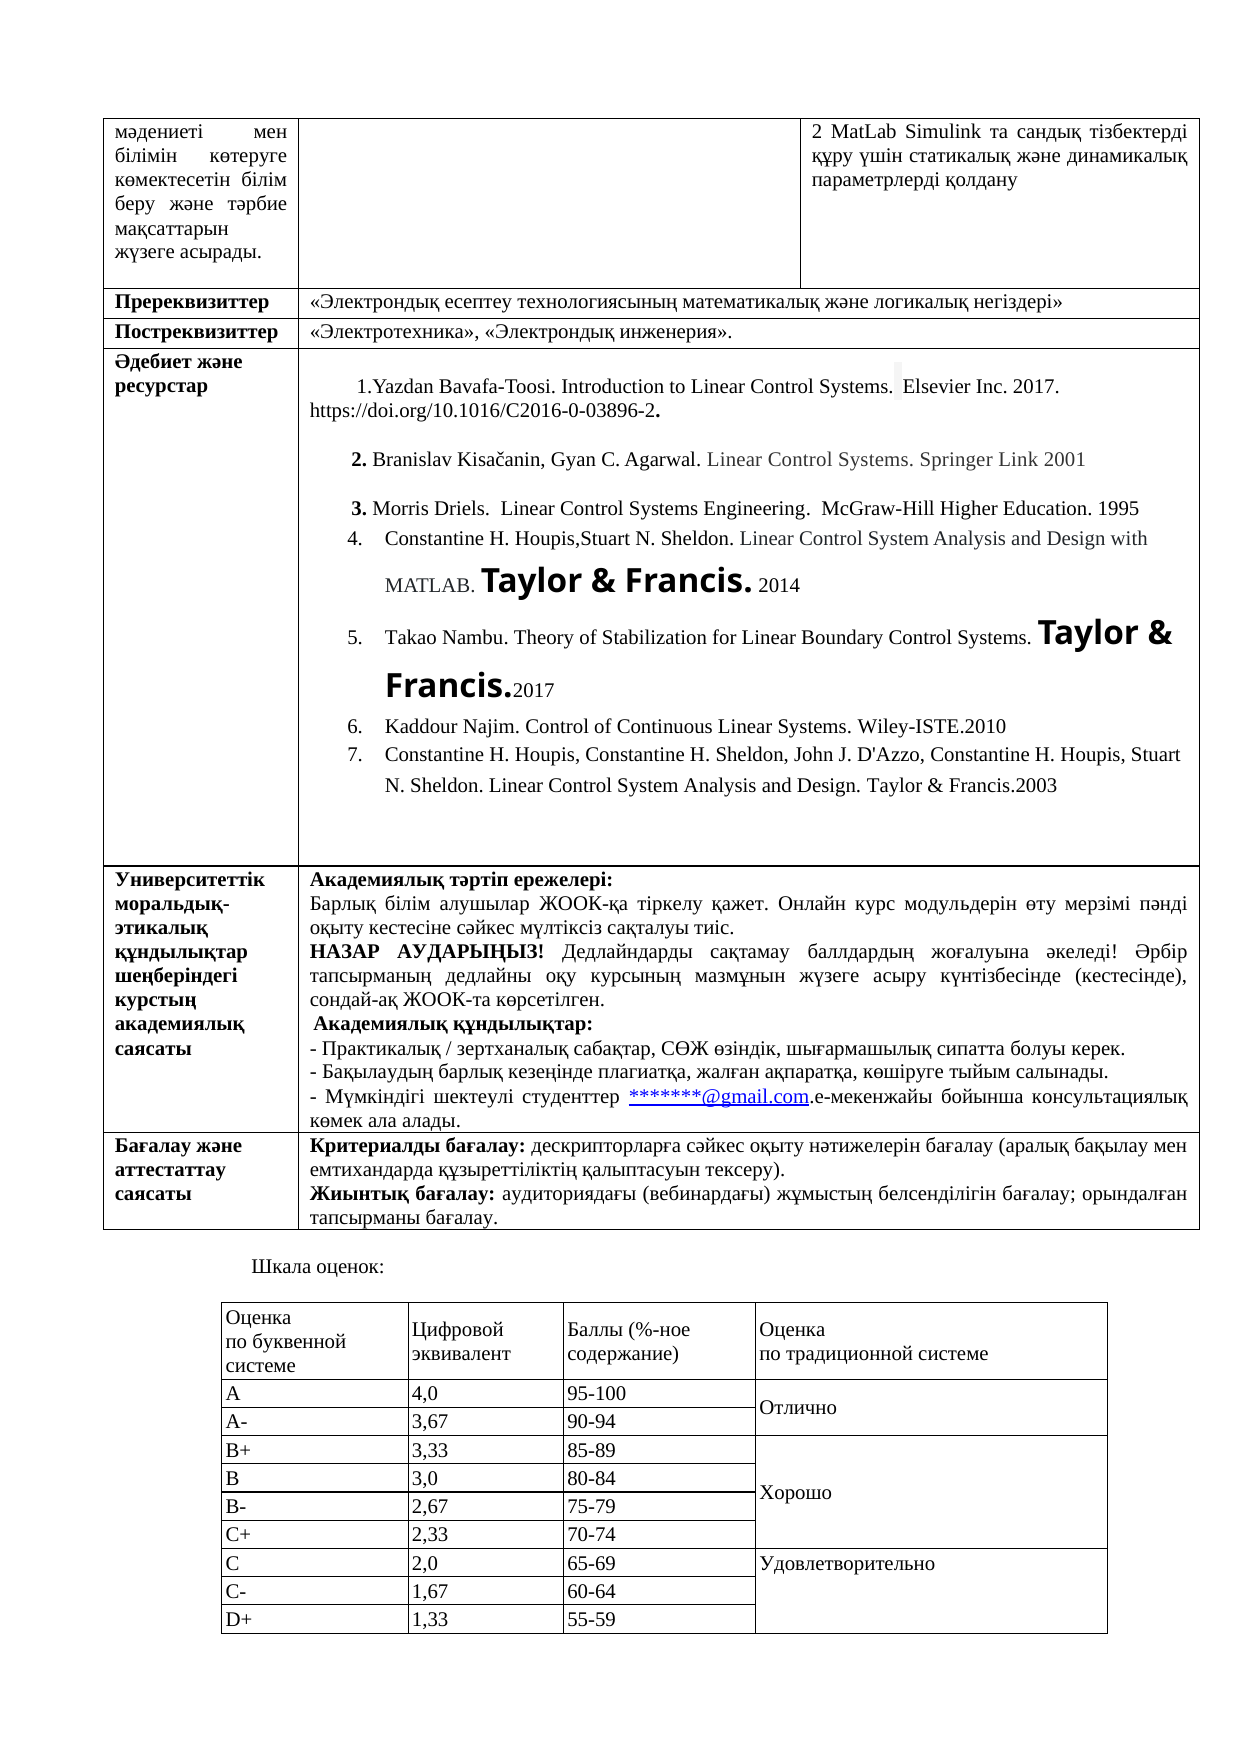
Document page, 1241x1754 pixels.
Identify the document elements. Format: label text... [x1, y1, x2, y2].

table_cell С+ [222, 1521, 408, 1548]
table_cell Критериалды бағалау: дескрипторларға сәйкес оқыту нәтижелерін бағалау (аралық бақылау мен емтихандарда құзыреттіліктің қалыптасуын тексеру). Жиынтық бағалау: аудиториядағы (вебинардағы) жұмыстың белсенділігін бағалау; орындалған тапсырманы бағалау. [299, 1133, 1199, 1229]
table_cell Отлично [756, 1380, 1107, 1435]
table_cell В+ [222, 1436, 408, 1463]
table_cell 70-74 [564, 1521, 755, 1548]
table_cell 3,33 [409, 1436, 563, 1463]
table_cell 65-69 [564, 1549, 755, 1576]
table_header Оценка по буквенной системе [222, 1303, 408, 1378]
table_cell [299, 119, 800, 288]
table_cell 55-59 [564, 1605, 755, 1633]
table_cell 75-79 [564, 1493, 755, 1520]
table_cell 1,67 [409, 1577, 563, 1604]
table_cell «Электротехника», «Электрондық инженерия». [299, 319, 1199, 348]
table_cell 1.Yazdan Bavafa-Toosi. Introduction to Linear Control Systems. Elsevier Inc. 2017. https://doi.org/10.1016/C2016-0-03896-2. 2. Branislav Kisačanin, Gyan C. Agarwal. Linear Control Systems. Springer Link 2001 3. Morris Driels. Linear Control Systems Engineering. McGraw-Hill Higher Education. 1995 Constantine H. Houpis,Stuart N. Sheldon. Linear Control System Analysis and Design with MATLAB. Taylor & Francis. 2014 Takao Nambu. Theory of Stabilization for Linear Boundary Control Systems. Taylor & Francis.2017 Kaddour Najim. Control of Continuous Linear Systems. Wiley-ISTE.2010 Constantine H. Houpis, Constantine H. Sheldon, John J. D'Azzo, Constantine H. Houpis, Stuart N. Sheldon. Linear Control System Analysis and Design. Taylor & Francis.2003 [299, 349, 1199, 865]
table_cell 80-84 [564, 1464, 755, 1491]
table_cell С- [222, 1577, 408, 1604]
text Шкала оценок: [177, 1254, 1152, 1278]
table_cell 2,0 [409, 1549, 563, 1576]
table_cell 2,33 [409, 1521, 563, 1548]
table_cell D+ [222, 1605, 408, 1633]
table_cell 95-100 [564, 1380, 755, 1407]
table_cell 2,67 [409, 1493, 563, 1520]
table_cell 3,0 [409, 1464, 563, 1491]
table_cell Удовлетворительно [756, 1549, 1107, 1633]
table_header Академиялық тәртіп ережелері: Барлық білім алушылар ЖООК-қа тіркелу қажет. Онлайн курс модульдерін өту мерзімі пәнді оқыту кестесіне сәйкес мүлтіксіз сақталуы тиіс. НАЗАР АУДАРЫҢЫЗ! Дедлайндарды сақтамау баллдардың жоғалуына әкеледі! Әрбір тапсырманың дедлайны оқу курсының мазмұнын жүзеге асыру күнтізбесінде (кестесінде), сондай-ақ ЖООК-та көрсетілген. Академиялық құндылықтар: - Практикалық / зертханалық сабақтар, СӨЖ өзіндік, шығармашылық сипатта болуы керек. - Бақылаудың барлық кезеңінде плагиатқа, жалған ақпаратқа, көшіруге тыйым салынады. - Мүмкіндігі шектеулі студенттер *******@gmail.com.е-мекенжайы бойынша консультациялық көмек ала алады. [299, 867, 1199, 1132]
table_cell С [222, 1549, 408, 1576]
table_cell 85-89 [564, 1436, 755, 1463]
table_header Оценка по традиционной системе [756, 1303, 1107, 1378]
table_cell 60-64 [564, 1577, 755, 1604]
table_cell А [222, 1380, 408, 1407]
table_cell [801, 119, 1199, 288]
table_cell Бағалау және аттестаттау саясаты [104, 1133, 298, 1229]
table_cell 1,33 [409, 1605, 563, 1633]
table_header Университеттік моральдық-этикалық құндылықтар шеңберіндегі курстың академиялық саясаты [104, 867, 298, 1132]
table_header Баллы (%-ное содержание) [564, 1303, 755, 1378]
table_cell В [222, 1464, 408, 1491]
table_cell В- [222, 1493, 408, 1520]
table_cell Хорошо [756, 1436, 1107, 1548]
table_cell 3,67 [409, 1408, 563, 1435]
table_header Цифровой эквивалент [409, 1303, 563, 1378]
table_cell Постреквизиттер [104, 319, 298, 348]
table_cell Пререквизиттер [104, 289, 298, 318]
table_cell «Электрондық есептеу технологиясының математикалық және логикалық негіздері» [299, 289, 1199, 318]
table_cell 4,0 [409, 1380, 563, 1407]
table_cell А- [222, 1408, 408, 1435]
table_cell Әдебиет және ресурстар [104, 349, 298, 865]
table_cell 90-94 [564, 1408, 755, 1435]
